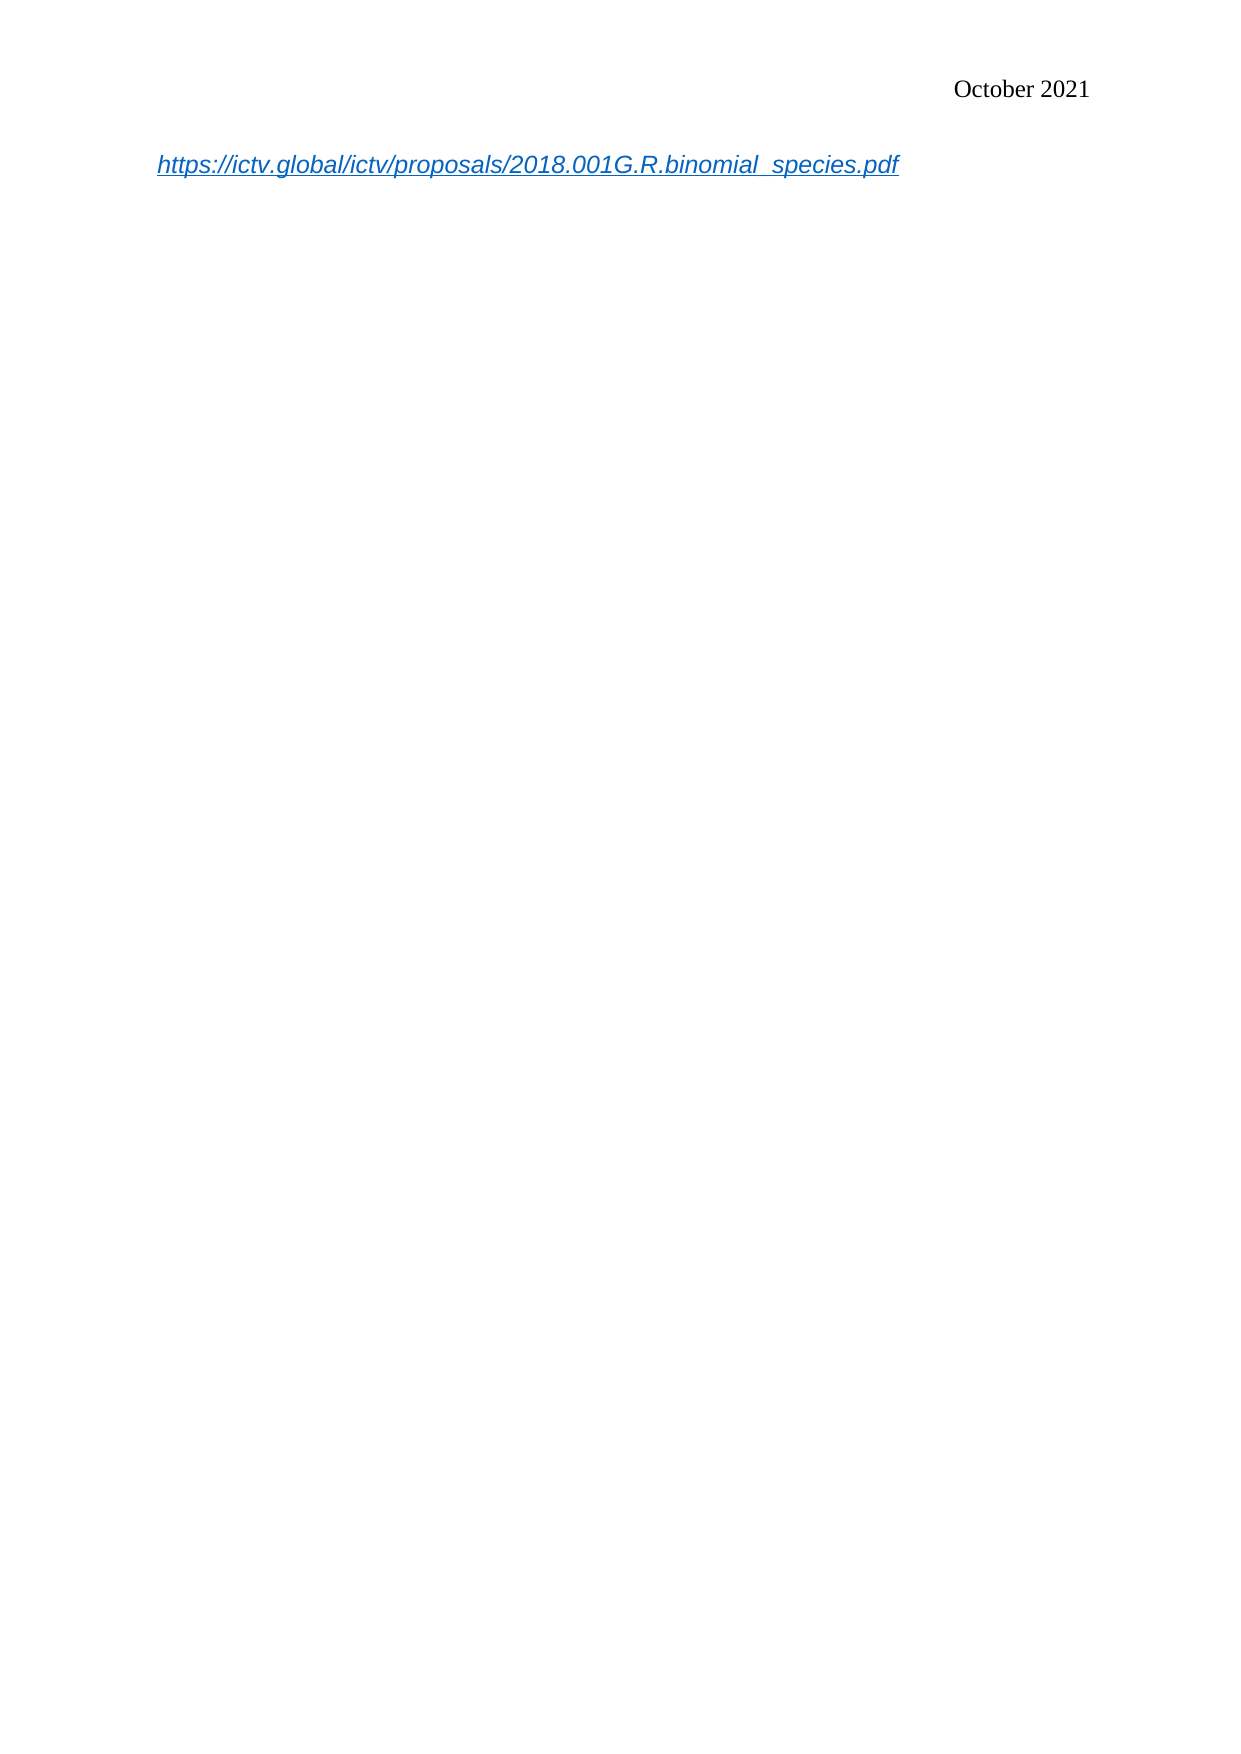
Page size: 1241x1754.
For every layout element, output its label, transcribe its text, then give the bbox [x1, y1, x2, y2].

text https://ictv.global/ictv/proposals/2018.001G.R.binomial_species.pdf [150, 150, 1090, 179]
